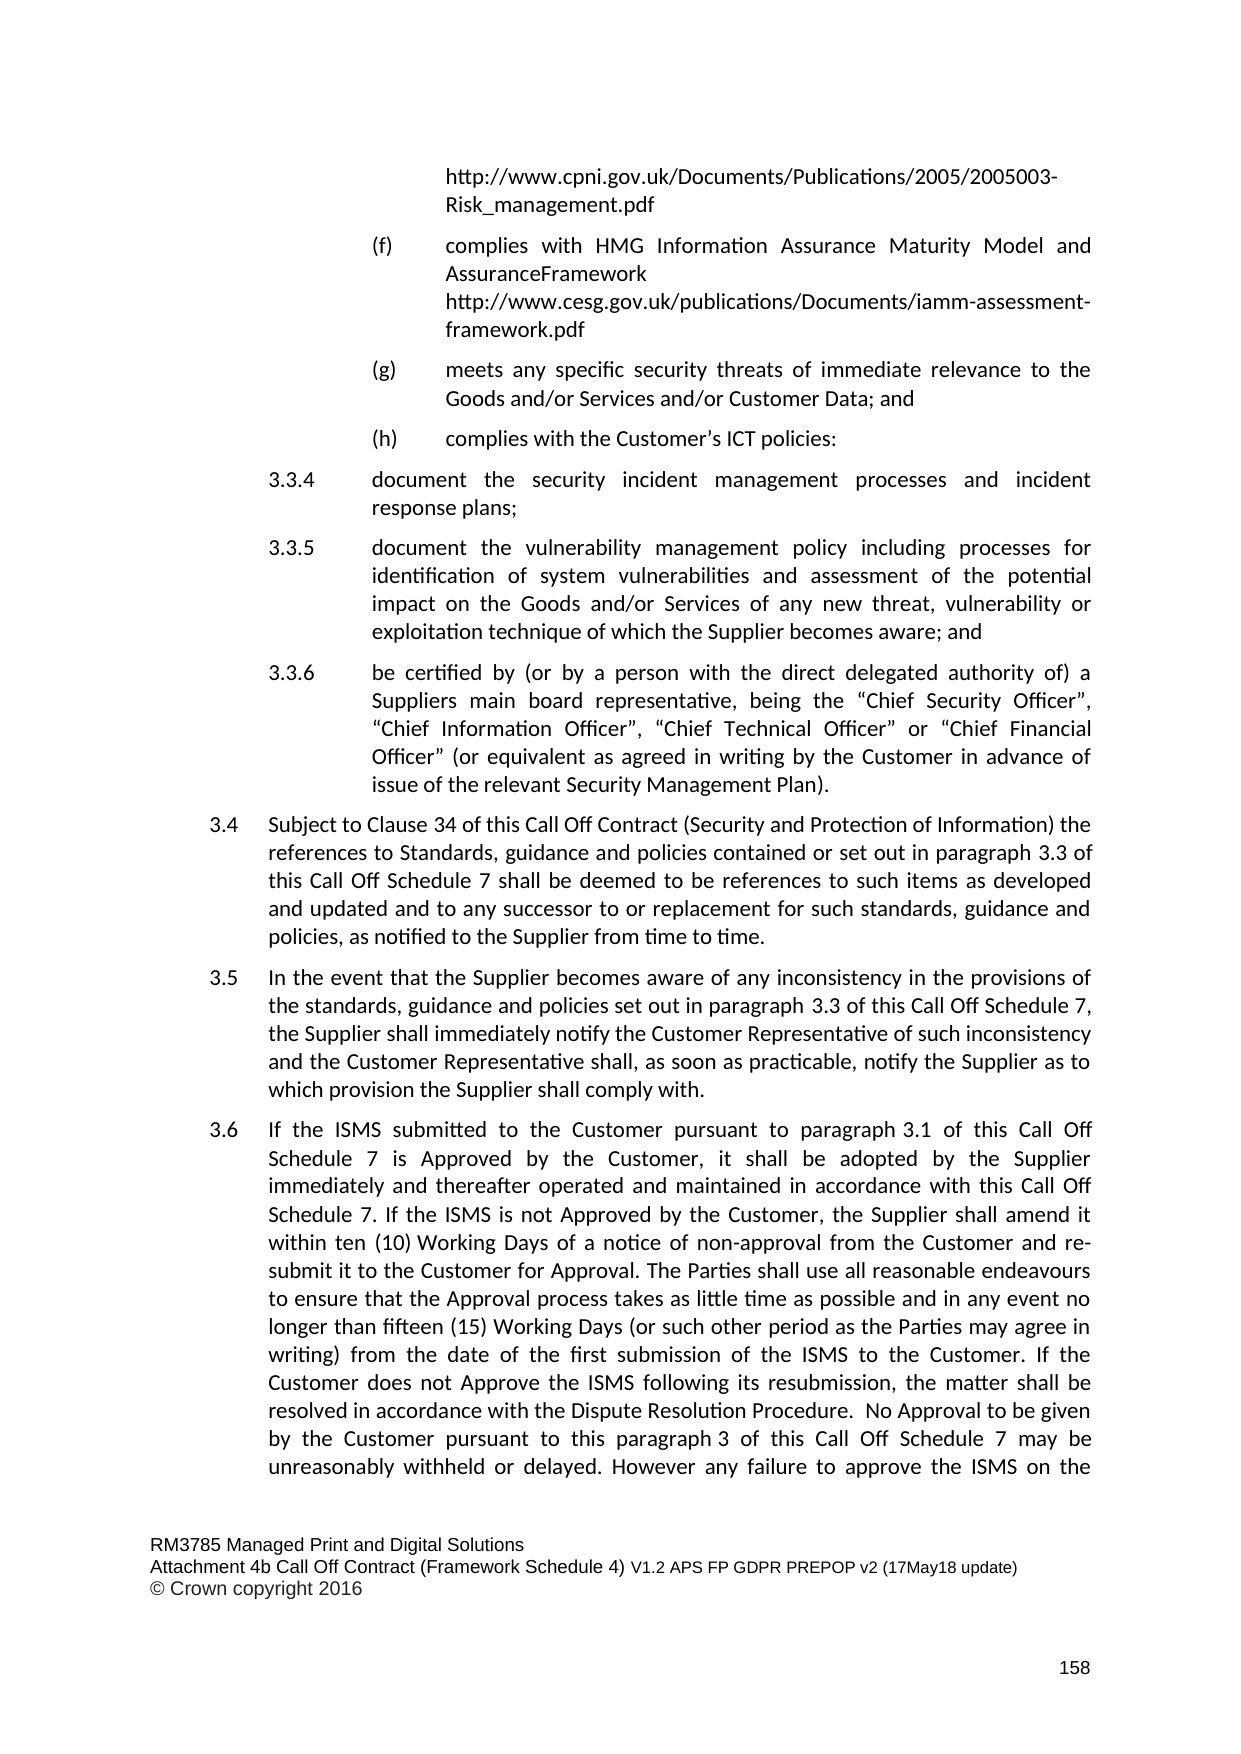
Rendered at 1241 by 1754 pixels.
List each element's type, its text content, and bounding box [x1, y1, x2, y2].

text complies with HMG Information Assurance Maturity Model and AssuranceFramework http://www.cesg.gov.uk/publications/Documents/iamm-assessment-framework.pdf [372, 231, 1093, 343]
text document the security incident management processes and incident response plans; [268, 465, 1093, 521]
text meets any specific security threats of immediate relevance to the Goods and/or Services and/or Customer Data; and [372, 356, 1093, 412]
text complies with the Customer’s ICT policies: [372, 424, 1093, 452]
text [372, 162, 1093, 218]
list Subject to Clause 34 of this Call Off Contract (Security and Protection of Information) the references to Standards, guidance and policies contained or set out in paragraph 3.3 of this Call Off Schedule 7 shall be deemed to be references to such items as developed and updated and to any successor to or replacement for such standards, guidance and policies, as notified to the Supplier from time to time. [209, 810, 1093, 951]
text be certified by (or by a person with the direct delegated authority of) a Suppliers main board representative, being the “Chief Security Officer”, “Chief Information Officer”, “Chief Technical Officer” or “Chief Financial Officer” (or equivalent as agreed in writing by the Customer in advance of issue of the relevant Security Management Plan). [268, 658, 1093, 798]
list In the event that the Supplier becomes aware of any inconsistency in the provisions of the standards, guidance and policies set out in paragraph 3.3 of this Call Off Schedule 7, the Supplier shall immediately notify the Customer Representative of such inconsistency and the Customer Representative shall, as soon as practicable, notify the Supplier as to which provision the Supplier shall comply with. [209, 963, 1093, 1103]
text document the vulnerability management policy including processes for identification of system vulnerabilities and assessment of the potential impact on the Goods and/or Services of any new threat, vulnerability or exploitation technique of which the Supplier becomes aware; and [268, 533, 1093, 645]
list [209, 1116, 1093, 1480]
